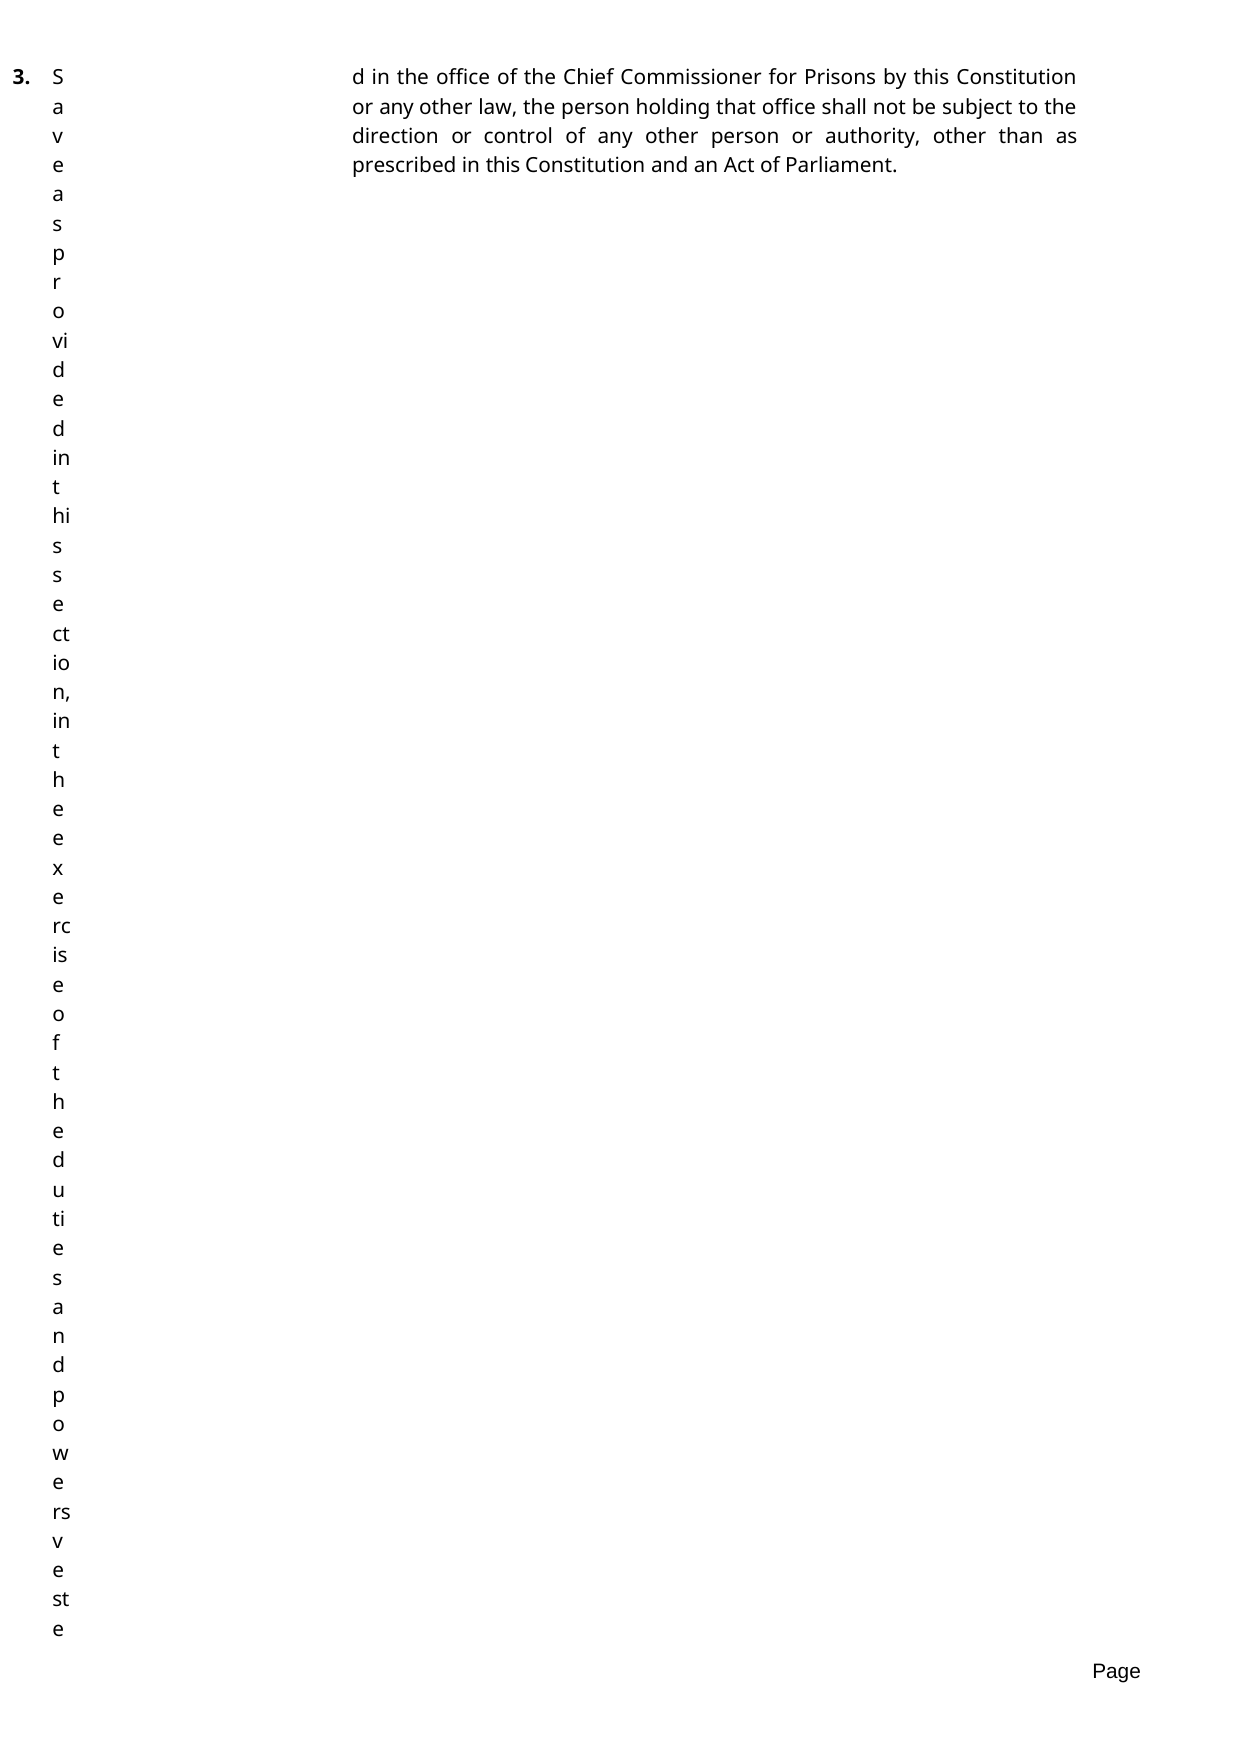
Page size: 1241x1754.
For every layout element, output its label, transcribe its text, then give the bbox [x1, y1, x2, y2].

list Save as provided in this section, in the exercise of the duties and powers vested in the office of the Chief Commissioner for Prisons by this Constitution or any other law, the person holding that office shall not be subject to the direction or control of any other person or authority, other than as prescribed in this Constitution and an Act of Parliament. [312, 62, 1078, 179]
list Save as provided in this section, in the exercise of the duties and powers vested in the office of the Chief Commissioner for Prisons by this Constitution or any other law, the person holding that office shall not be subject to the direction or control of any other person or authority, other than as prescribed in this Constitution and an Act of Parliament. [12, 62, 71, 1642]
